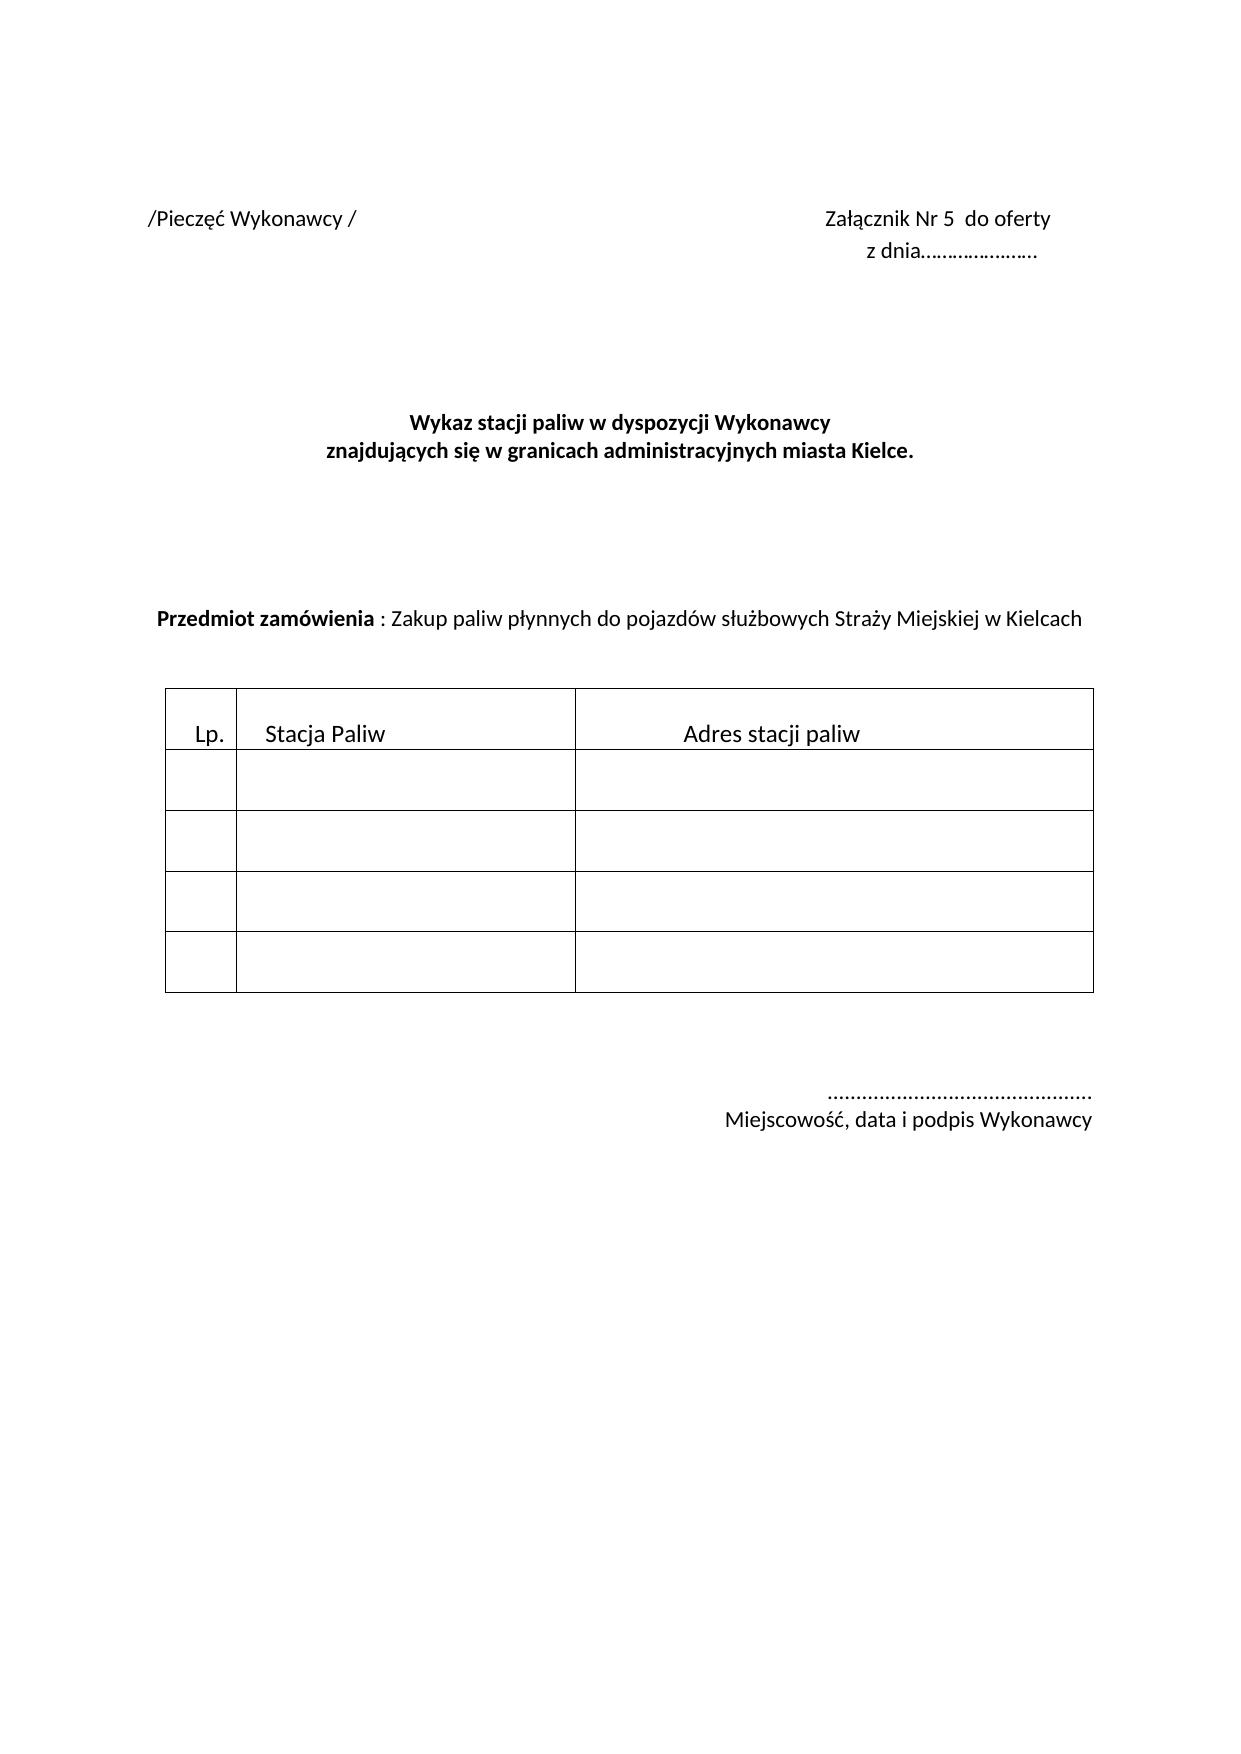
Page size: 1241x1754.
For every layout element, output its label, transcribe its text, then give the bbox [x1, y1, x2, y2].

table_cell [166, 932, 236, 992]
table_cell [576, 750, 1093, 810]
table_cell [576, 932, 1093, 992]
text Wykaz stacji paliw w dyspozycji Wykonawcy [148, 408, 1093, 436]
text Przedmiot zamówienia : Zakup paliw płynnych do pojazdów służbowych Straży Miejskiej w Kielcach [148, 604, 1093, 632]
table_header Adres stacji paliw [576, 689, 1093, 749]
text znajdujących się w granicach administracyjnych miasta Kielce. [148, 436, 1093, 464]
table_cell [237, 811, 575, 871]
text z dnia…………….…… [148, 236, 1093, 264]
text .............................................. [148, 1077, 1093, 1105]
table_cell [237, 872, 575, 931]
table_header Lp. [166, 689, 236, 749]
table_cell [166, 750, 236, 810]
table_cell [237, 932, 575, 992]
table_cell [576, 872, 1093, 931]
table_cell [166, 872, 236, 931]
text Miejscowość, data i podpis Wykonawcy [148, 1105, 1093, 1133]
table_cell [576, 811, 1093, 871]
table_cell [166, 811, 236, 871]
table_cell [237, 750, 575, 810]
text /Pieczęć Wykonawcy / Załącznik Nr 5 do oferty [148, 204, 1093, 232]
table_header Stacja Paliw [237, 689, 575, 749]
